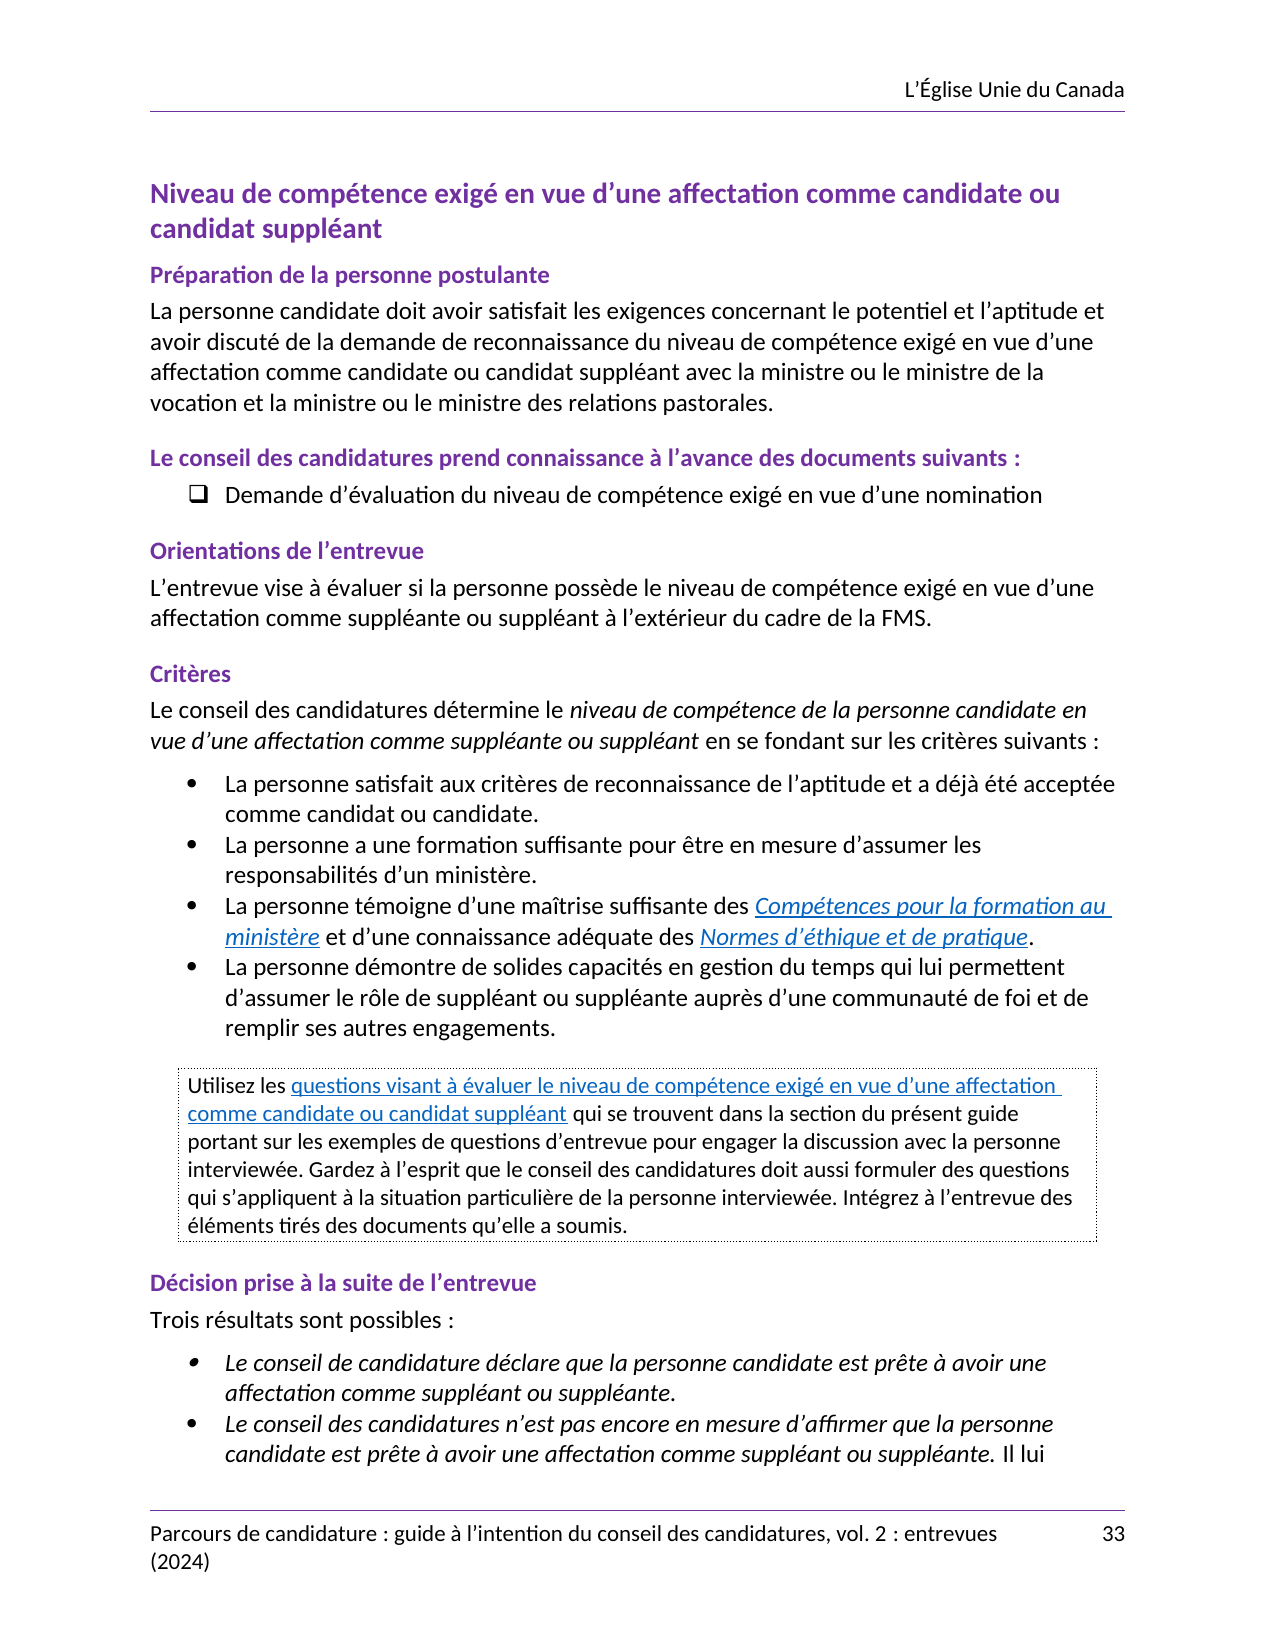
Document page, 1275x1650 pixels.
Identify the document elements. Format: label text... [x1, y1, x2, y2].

text Le conseil des candidatures détermine le niveau de compétence de la personne candidate en vue d’une affectation comme suppléante ou suppléant en se fondant sur les critères suivants : [150, 694, 1125, 756]
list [187, 1408, 1125, 1469]
subtitle Le conseil des candidatures prend connaissance à l’avance des documents suivants : [150, 443, 1125, 473]
list La personne démontre de solides capacités en gestion du temps qui lui permettent d’assumer le rôle de suppléant ou suppléante auprès d’une communauté de foi et de remplir ses autres engagements. [187, 951, 1125, 1043]
list La personne satisfait aux critères de reconnaissance de l’aptitude et a déjà été acceptée comme candidat ou candidate. [187, 768, 1125, 829]
list La personne a une formation suffisante pour être en mesure d’assumer les responsabilités d’un ministère. [187, 829, 1125, 890]
list La personne témoigne d’une maîtrise suffisante des Compétences pour la formation au ministère et d’une connaissance adéquate des Normes d’éthique et de pratique. [187, 890, 1125, 951]
text L’entrevue vise à évaluer si la personne possède le niveau de compétence exigé en vue d’une affectation comme suppléante ou suppléant à l’extérieur du cadre de la FMS. [150, 572, 1125, 633]
subtitle Décision prise à la suite de l’entrevue [150, 1267, 1125, 1298]
text Trois résultats sont possibles : [150, 1304, 1125, 1334]
subtitle Orientations de l’entrevue [150, 535, 1125, 565]
list Demande d’évaluation du niveau de compétence exigé en vue d’une nomination [187, 479, 1125, 510]
subtitle Critères [150, 658, 1125, 688]
subtitle Niveau de compétence exigé en vue d’une affectation comme candidate ou candidat suppléant [150, 175, 1125, 246]
text La personne candidate doit avoir satisfait les exigences concernant le potentiel et l’aptitude et avoir discuté de la demande de reconnaissance du niveau de compétence exigé en vue d’une affectation comme candidate ou candidat suppléant avec la ministre ou le ministre de la vocation et la ministre ou le ministre des relations pastorales. [150, 296, 1125, 418]
text Utilisez les questions visant à évaluer le niveau de compétence exigé en vue d’une affectation comme candidate ou candidat suppléant qui se trouvent dans la section du présent guide portant sur les exemples de questions d’entrevue pour engager la discussion avec la personne interviewée. Gardez à l’esprit que le conseil des candidatures doit aussi formuler des questions qui s’appliquent à la situation particulière de la personne interviewée. Intégrez à l’entrevue des éléments tirés des documents qu’elle a soumis. [178, 1068, 1097, 1242]
list Le conseil de candidature déclare que la personne candidate est prête à avoir une affectation comme suppléant ou suppléante. [187, 1347, 1125, 1408]
subtitle Préparation de la personne postulante [150, 259, 1125, 289]
